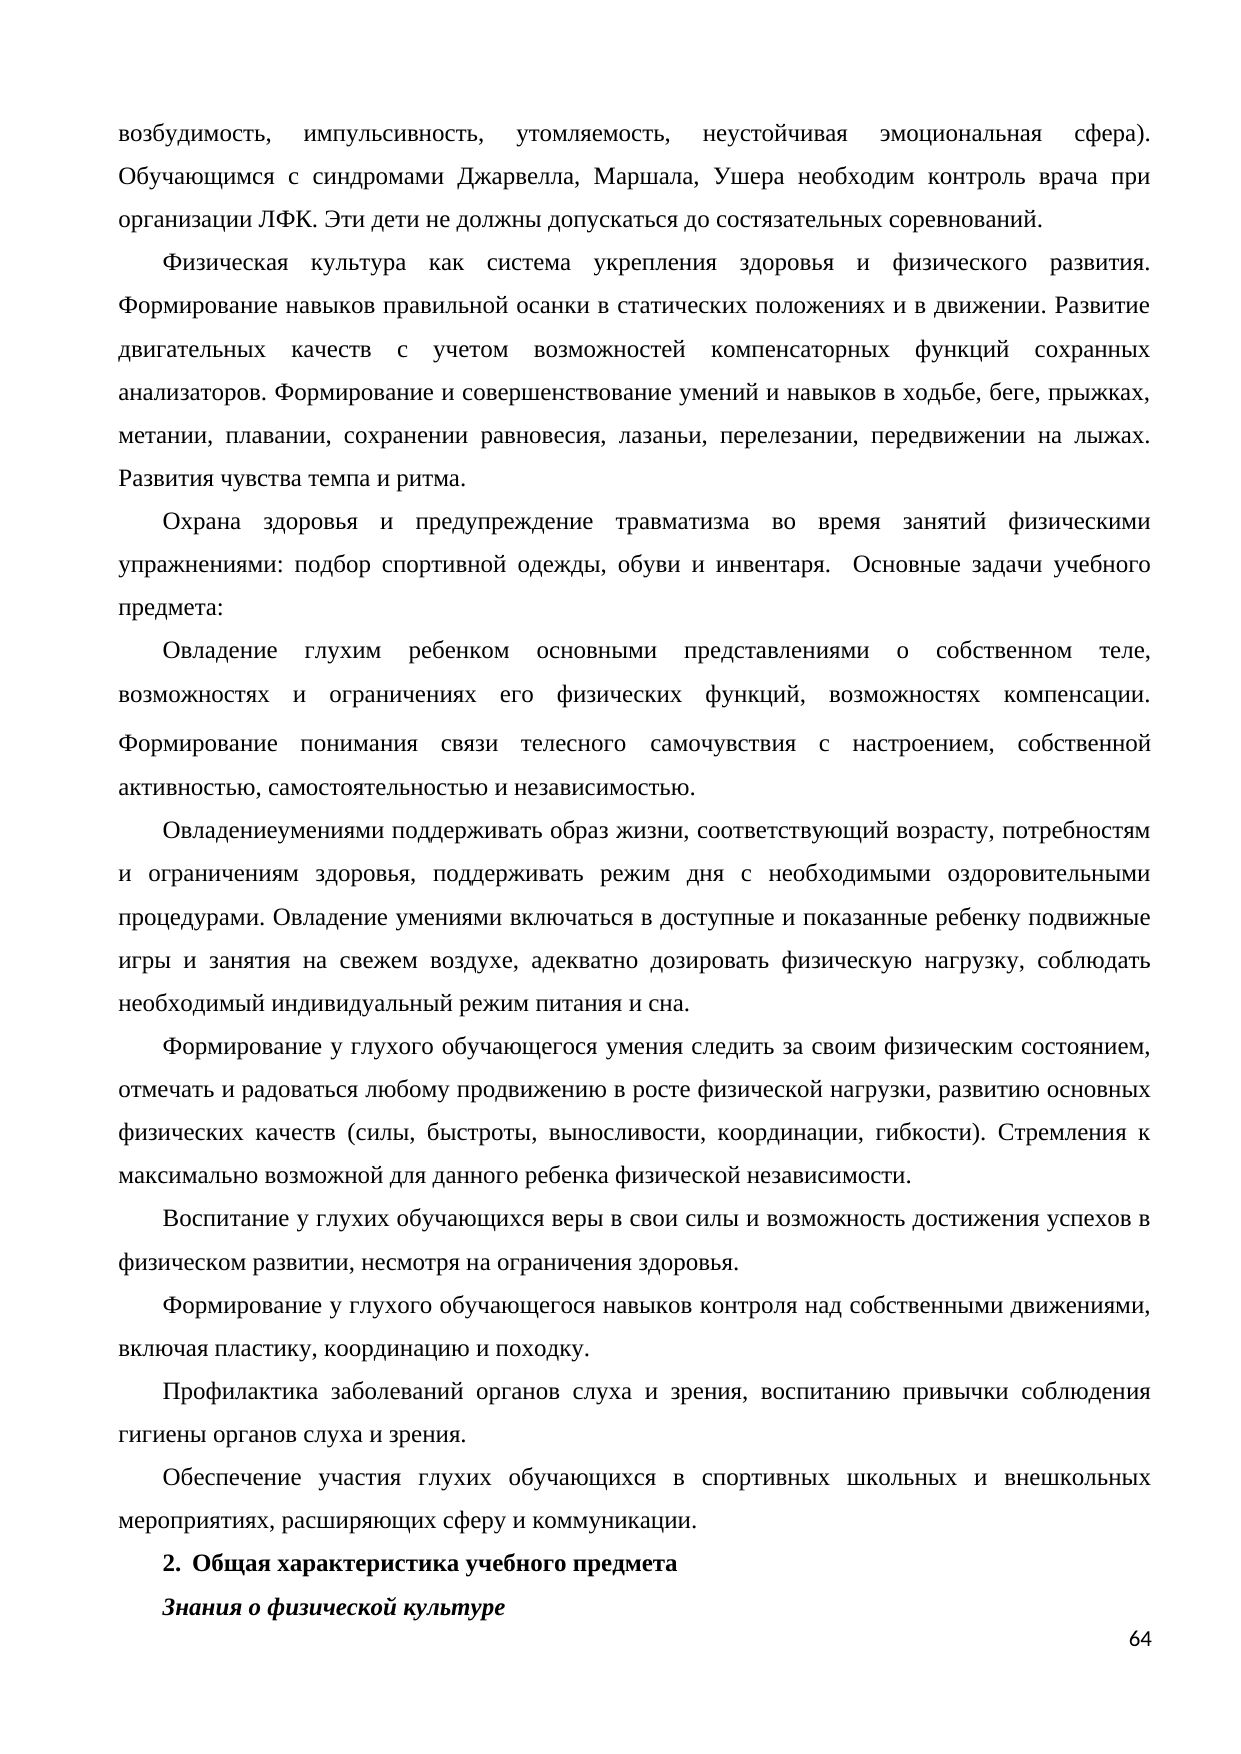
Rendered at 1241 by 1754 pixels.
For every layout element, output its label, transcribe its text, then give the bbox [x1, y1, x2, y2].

list Общая характеристика учебного предмета [118, 1548, 1152, 1577]
text Воспитание у глухих обучающихся веры в свои силы и возможность достижения успехов в физическом развитии, несмотря на ограничения здоровья. [118, 1203, 1152, 1275]
list Охрана здоровья и предупреждение травматизма во время занятий физическими упражнениями: подбор спортивной одежды, обуви и инвентаря. Основные задачи учебного предмета: [118, 506, 1152, 621]
text Обеспечение участия глухих обучающихся в спортивных школьных и внешкольных мероприятиях, расширяющих сферу и коммуникации. [118, 1462, 1152, 1534]
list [118, 118, 1152, 233]
text Овладение глухим ребенком основными представлениями о собственном теле, возможностях и ограничениях его физических функций, возможностях компенсации. Формирование понимания связи телесного самочувствия с настроением, собственной активностью, самостоятельностью и независимостью. [118, 636, 1152, 801]
text Овладениеумениями поддерживать образ жизни, соответствующий возрасту, потребностям и ограничениям здоровья, поддерживать режим дня с необходимыми оздоровительными процедурами. Овладение умениями включаться в доступные и показанные ребенку подвижные игры и занятия на свежем воздухе, адекватно дозировать физическую нагрузку, соблюдать необходимый индивидуальный режим питания и сна. [118, 815, 1152, 1017]
text Формирование у глухого обучающегося навыков контроля над собственными движениями, включая пластику, координацию и походку. [118, 1290, 1152, 1362]
text Знания о физической культуре [118, 1592, 1152, 1620]
text Профилактика заболеваний органов слуха и зрения, воспитанию привычки соблюдения гигиены органов слуха и зрения. [118, 1376, 1152, 1448]
text Формирование у глухого обучающегося умения следить за своим физическим состоянием, отмечать и радоваться любому продвижению в росте физической нагрузки, развитию основных физических качеств (силы, быстроты, выносливости, координации, гибкости). Стремления к максимально возможной для данного ребенка физической независимости. [118, 1031, 1152, 1189]
text Физическая культура как система укрепления здоровья и физического развития. Формирование навыков правильной осанки в статических положениях и в движении. Развитие двигательных качеств с учетом возможностей компенсаторных функций сохранных анализаторов. Формирование и совершенствование умений и навыков в ходьбе, беге, прыжках, метании, плавании, сохранении равновесия, лазаньи, перелезании, передвижении на лыжах. Развития чувства темпа и ритма. [118, 247, 1152, 492]
